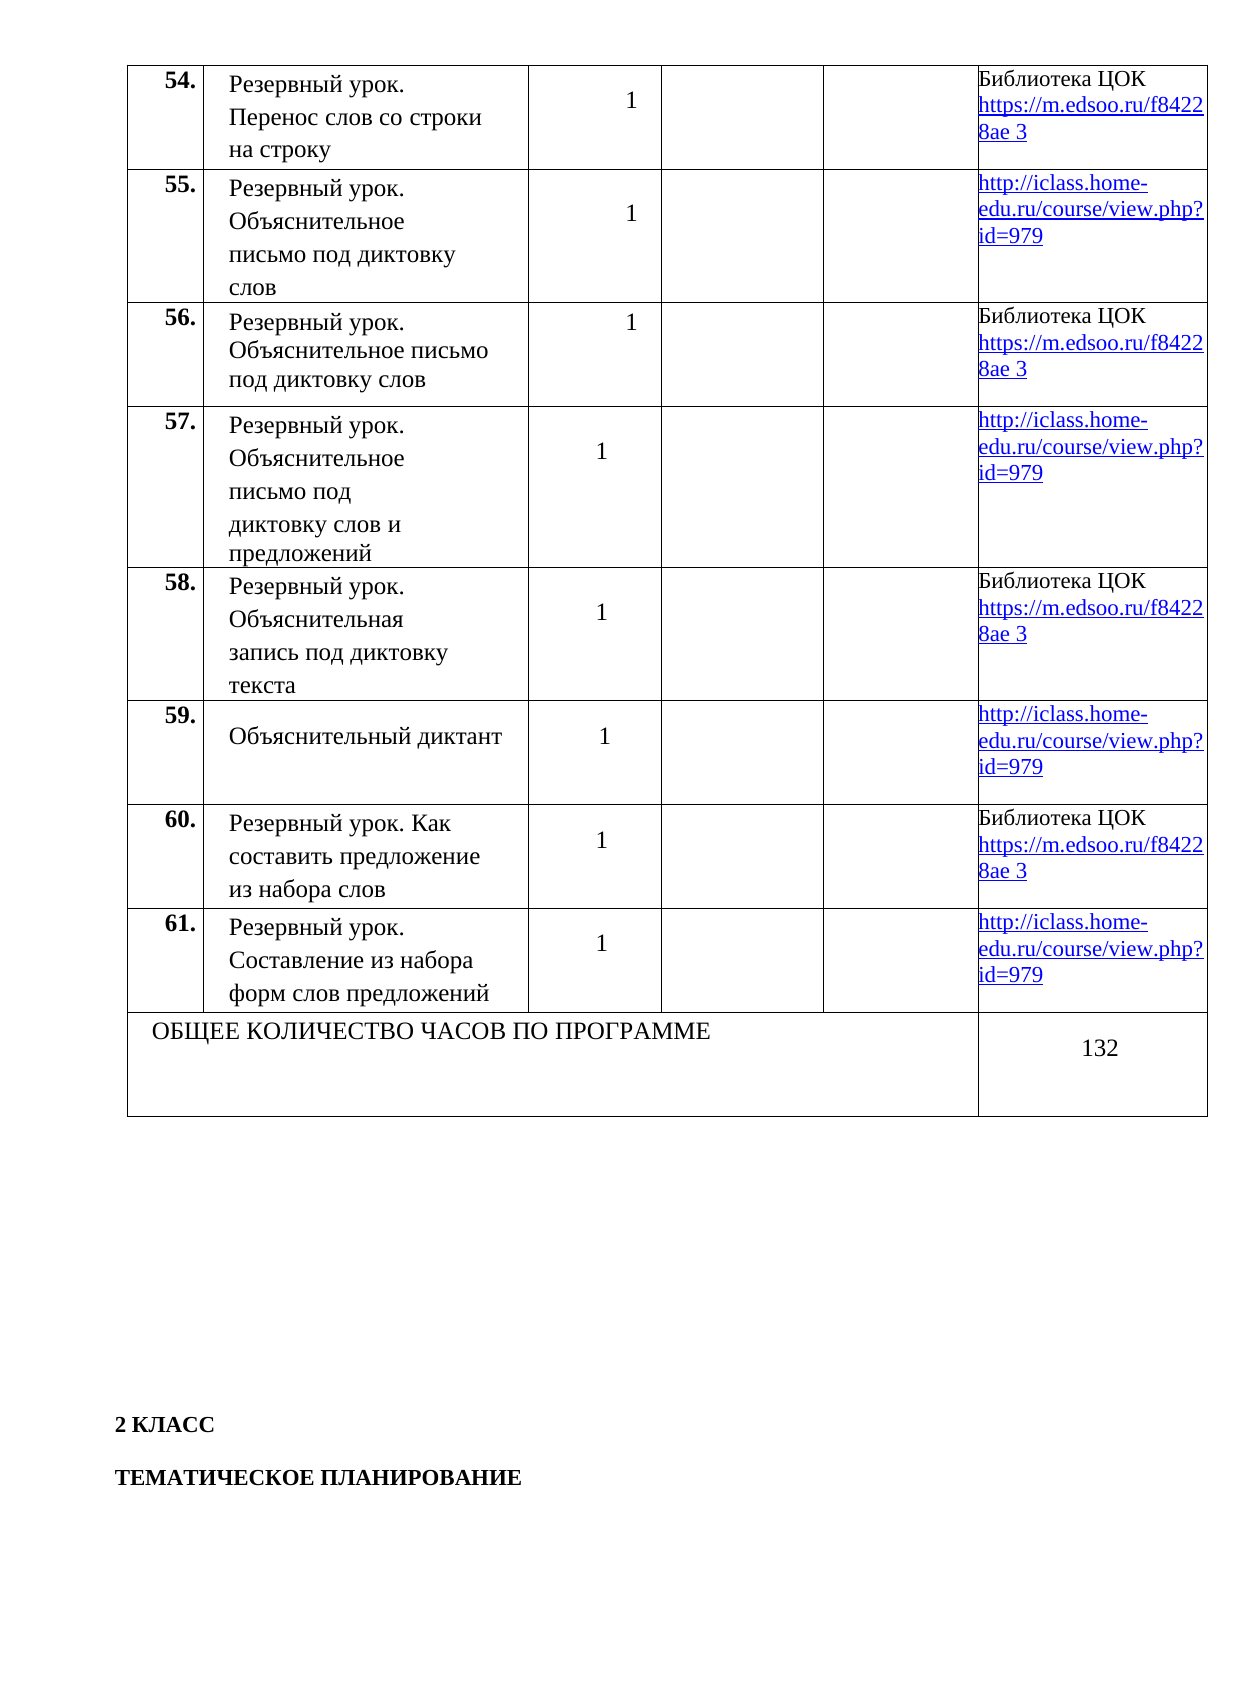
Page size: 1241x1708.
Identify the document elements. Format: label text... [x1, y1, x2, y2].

table_cell [824, 805, 978, 908]
table_cell [662, 407, 823, 567]
table_cell [128, 568, 203, 700]
table_cell [128, 303, 203, 406]
table_cell [128, 701, 203, 804]
table_cell [824, 66, 978, 168]
table_cell Резервный урок. Перенос слов со строки на строку [204, 66, 528, 168]
table_cell ОБЩЕЕ КОЛИЧЕСТВО ЧАСОВ ПО ПРОГРАММЕ [128, 1013, 978, 1116]
table_cell 132 [979, 1013, 1207, 1116]
table_cell [662, 170, 823, 302]
table_cell Объяснительный диктант [204, 701, 528, 804]
table_cell 1 [529, 303, 661, 406]
table_cell [824, 909, 978, 1012]
table_cell http://iclass.home-edu.ru/course/view.php?id=979 [979, 407, 1207, 567]
table_cell [662, 303, 823, 406]
table_cell Библиотека ЦОК https://m.edsoo.ru/f84228ae 3 [979, 568, 1207, 700]
table_cell [128, 805, 203, 908]
table_cell Резервный урок. Объяснительное письмо под диктовку слов [204, 303, 528, 406]
table_cell 1 [529, 407, 661, 567]
table_cell [128, 407, 203, 567]
table_cell Резервный урок. Объяснительное письмо под диктовку слов [204, 170, 528, 302]
table_cell Библиотека ЦОК https://m.edsoo.ru/f84228ae 3 [979, 805, 1207, 908]
table_cell [662, 66, 823, 168]
table_cell http://iclass.home-edu.ru/course/view.php?id=979 [979, 701, 1207, 804]
table_cell Резервный урок. Составление из набора форм слов предложений [204, 909, 528, 1012]
table_cell [824, 303, 978, 406]
table_cell 1 [529, 805, 661, 908]
table_cell [662, 805, 823, 908]
table_cell [824, 407, 978, 567]
table_cell [128, 66, 203, 168]
table_cell [128, 909, 203, 1012]
table_cell 1 [529, 170, 661, 302]
table_cell [824, 568, 978, 700]
table_cell [824, 701, 978, 804]
text ТЕМАТИЧЕСКОЕ ПЛАНИРОВАНИЕ [114, 1463, 1211, 1490]
table_cell [662, 909, 823, 1012]
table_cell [979, 66, 1207, 168]
table_cell Резервный урок. Как составить предложение из набора слов [204, 805, 528, 908]
table_cell 1 [529, 568, 661, 700]
table_cell [662, 701, 823, 804]
table_cell 1 [529, 66, 661, 168]
table_cell Библиотека ЦОК https://m.edsoo.ru/f84228ae 3 [979, 303, 1207, 406]
table_cell 1 [529, 701, 661, 804]
table_cell [662, 568, 823, 700]
text 2 КЛАСС [114, 1411, 1211, 1437]
table_cell [824, 170, 978, 302]
table_cell Резервный урок. Объяснительное письмо под диктовку слов и предложений [204, 407, 528, 567]
table_cell Резервный урок. Объяснительная запись под диктовку текста [204, 568, 528, 700]
table_cell http://iclass.home-edu.ru/course/view.php?id=979 [979, 909, 1207, 1012]
table_cell [128, 170, 203, 302]
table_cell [979, 170, 1207, 302]
table_cell 1 [529, 909, 661, 1012]
